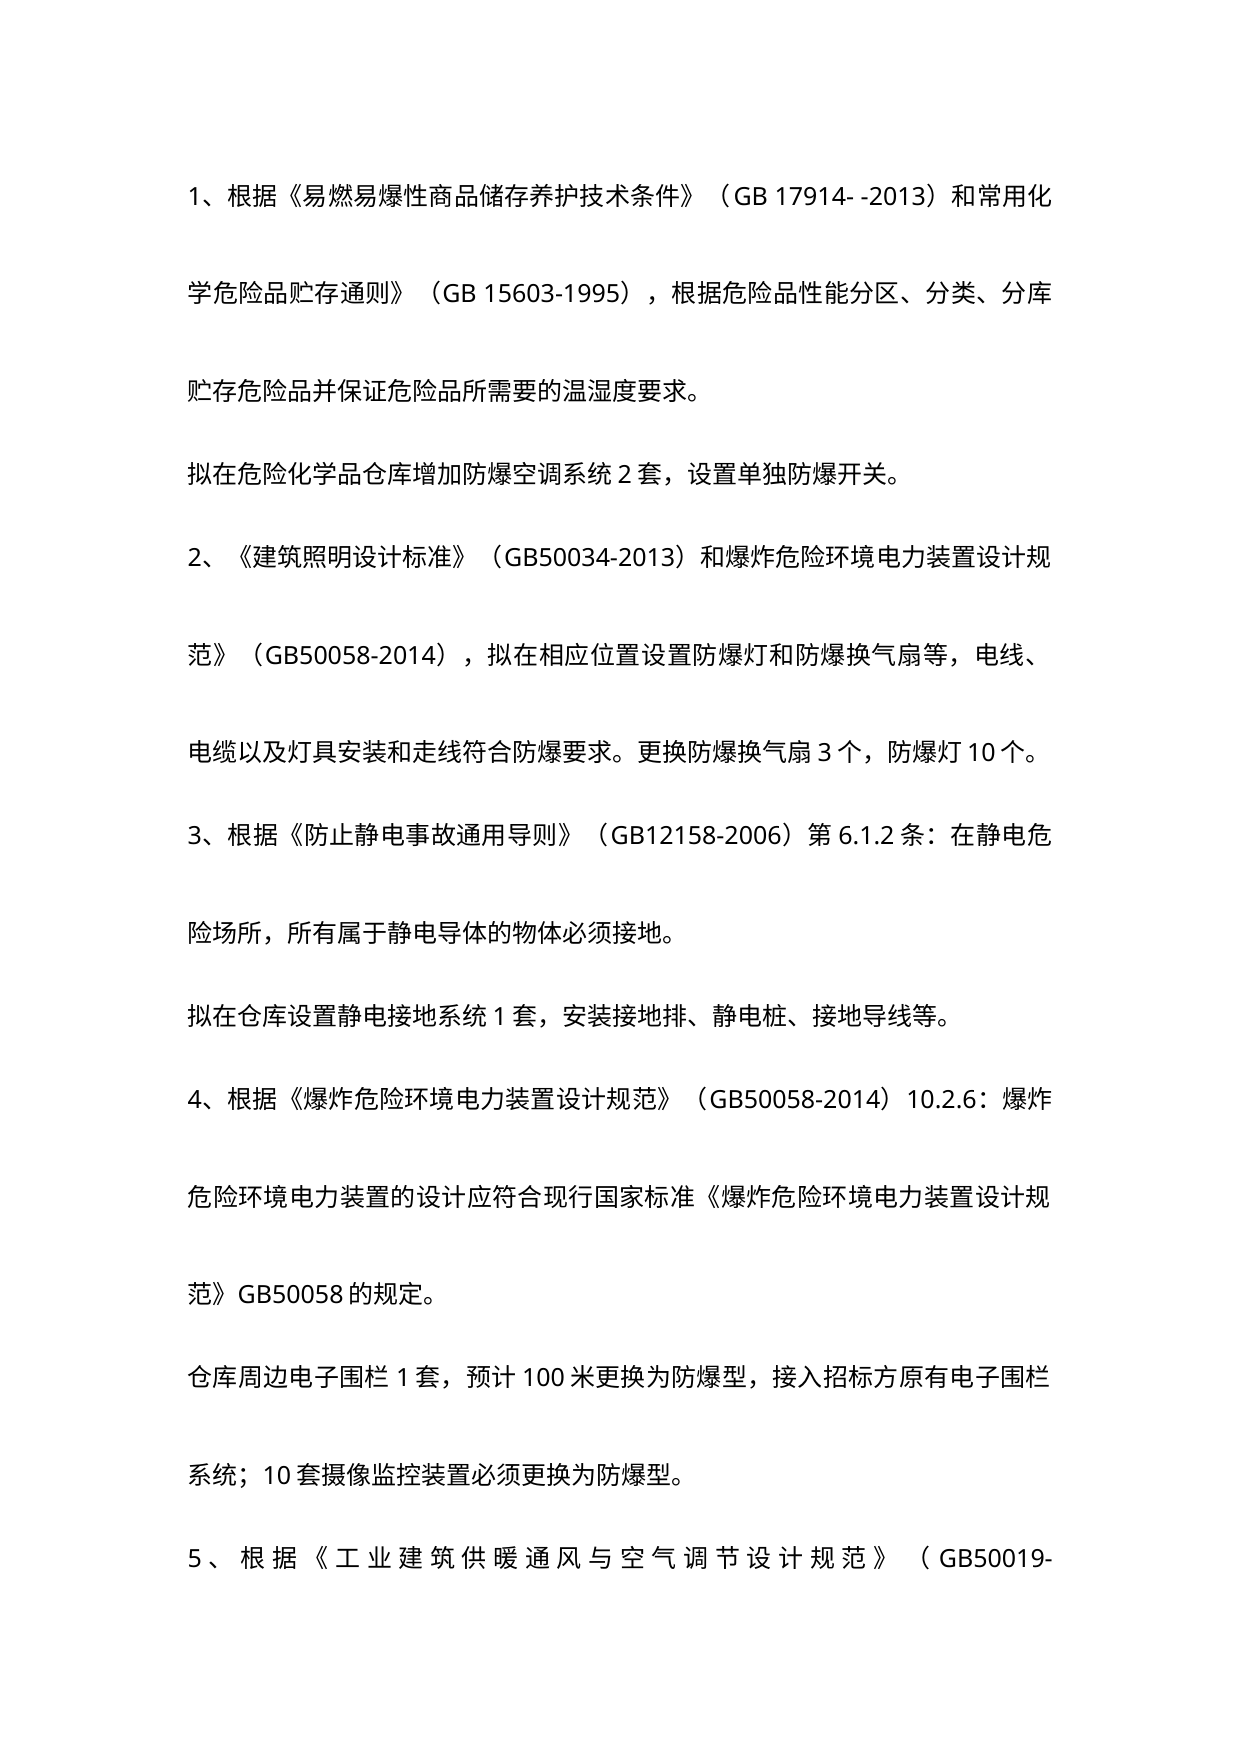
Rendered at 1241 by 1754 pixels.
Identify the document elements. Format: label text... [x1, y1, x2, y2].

text 2、《建筑照明设计标准》（GB50034-2013）和爆炸危险环境电力装置设计规范》（GB50058-2014），拟在相应位置设置防爆灯和防爆换气扇等，电线、电缆以及灯具安装和走线符合防爆要求。更换防爆换气扇3个，防爆灯10个。 [187, 523, 1053, 783]
text 拟在仓库设置静电接地系统1套，安装接地排、静电桩、接地导线等。 [187, 982, 1053, 1047]
text 仓库周边电子围栏1套，预计100米更换为防爆型，接入招标方原有电子围栏系统；10套摄像监控装置必须更换为防爆型。 [187, 1343, 1053, 1506]
text 3、根据《防止静电事故通用导则》（GB12158-2006）第6.1.2条：在静电危险场所，所有属于静电导体的物体必须接地。 [187, 801, 1053, 964]
text 1、根据《易燃易爆性商品储存养护技术条件》（GB 17914- -2013）和常用化学危险品贮存通则》（GB 15603-1995），根据危险品性能分区、分类、分库贮存危险品并保证危险品所需要的温湿度要求。 [187, 162, 1053, 422]
text 拟在危险化学品仓库增加防爆空调系统2套，设置单独防爆开关。 [187, 440, 1053, 505]
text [187, 1524, 1053, 1589]
text 4、根据《爆炸危险环境电力装置设计规范》（GB50058-2014）10.2.6：爆炸危险环境电力装置的设计应符合现行国家标准《爆炸危险环境电力装置设计规范》GB50058的规定。 [187, 1065, 1053, 1325]
